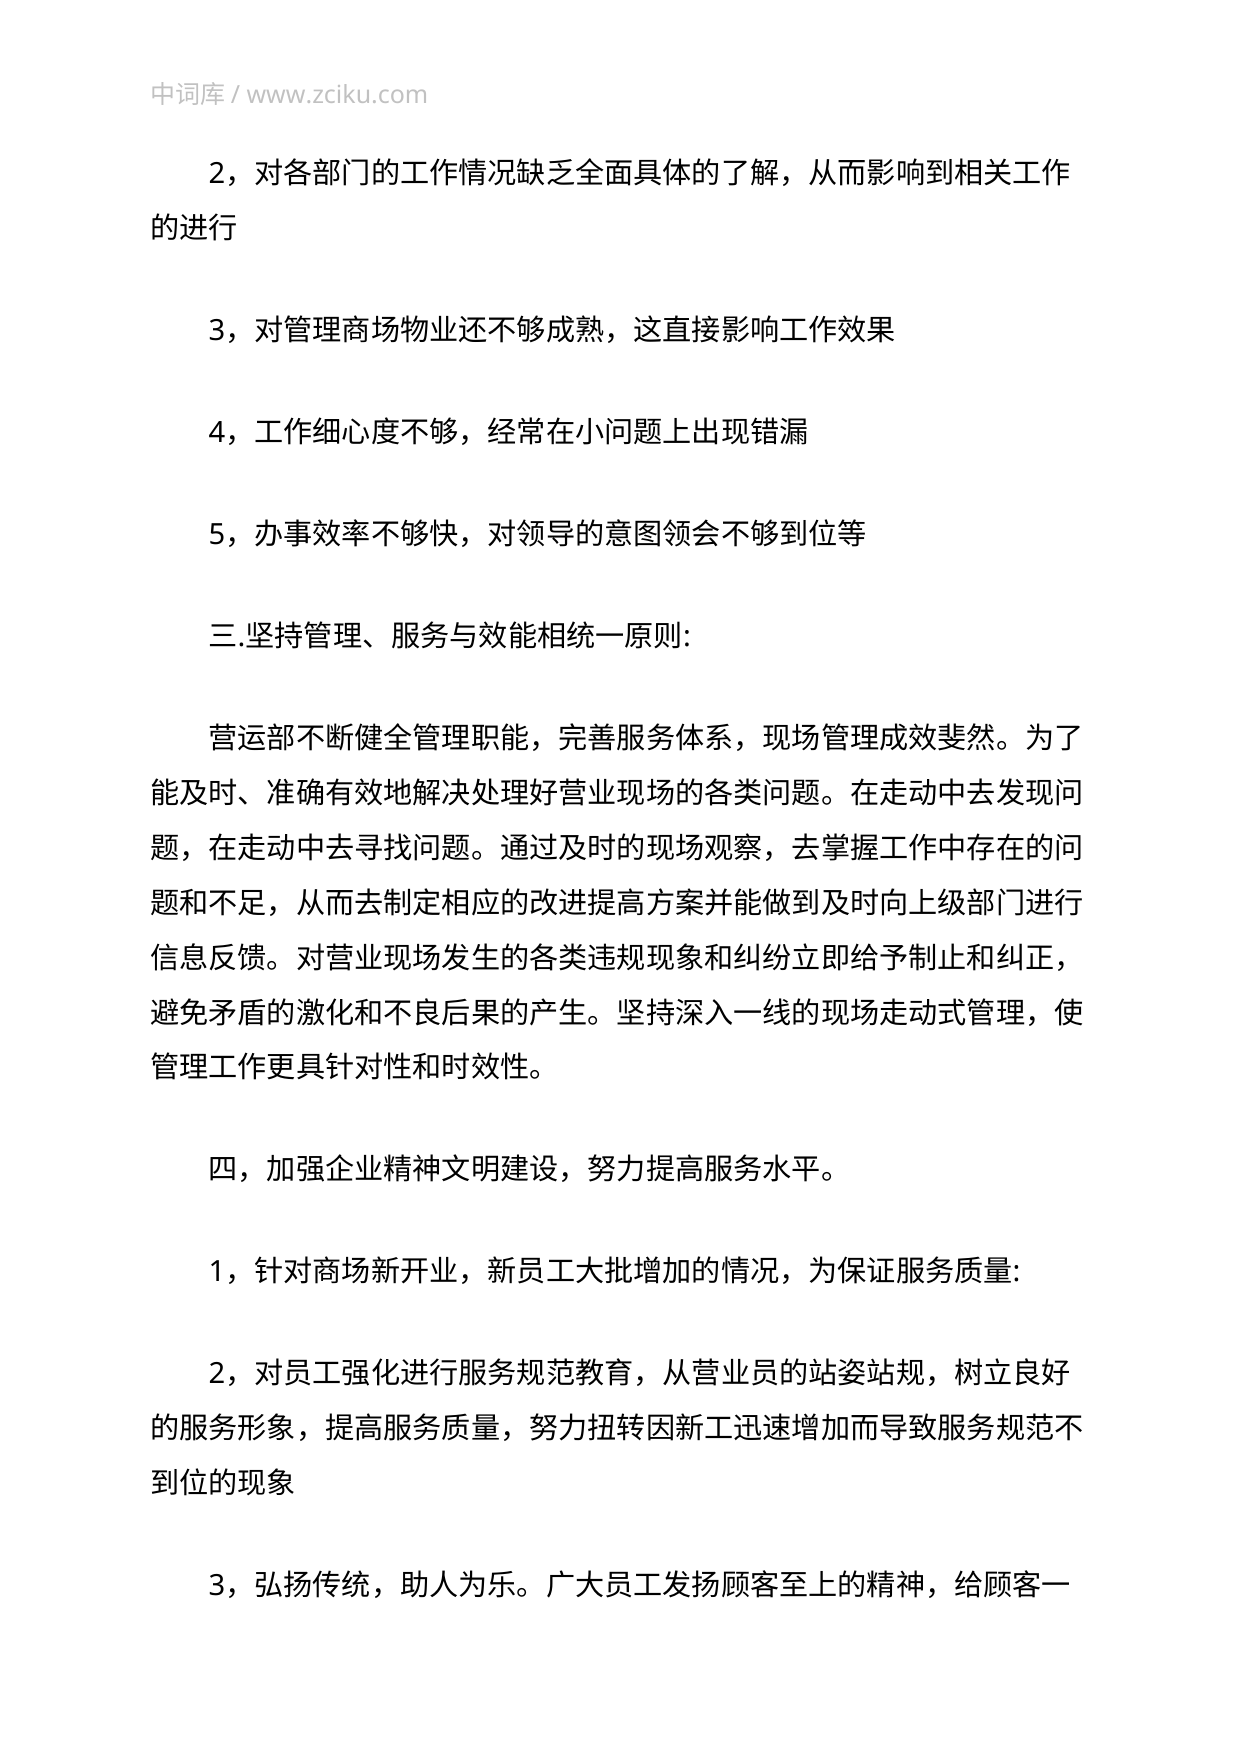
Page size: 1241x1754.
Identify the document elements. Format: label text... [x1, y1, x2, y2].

text 2，对各部门的工作情况缺乏全面具体的了解，从而影响到相关工作的进行 [150, 150, 1090, 247]
text 3，对管理商场物业还不够成熟，这直接影响工作效果 [150, 307, 1090, 349]
text 1，针对商场新开业，新员工大批增加的情况，为保证服务质量: [150, 1248, 1090, 1290]
text 营运部不断健全管理职能，完善服务体系，现场管理成效斐然。为了能及时、准确有效地解决处理好营业现场的各类问题。在走动中去发现问题，在走动中去寻找问题。通过及时的现场观察，去掌握工作中存在的问题和不足，从而去制定相应的改进提高方案并能做到及时向上级部门进行信息反馈。对营业现场发生的各类违规现象和纠纷立即给予制止和纠正，避免矛盾的激化和不良后果的产生。坚持深入一线的现场走动式管理，使管理工作更具针对性和时效性。 [150, 715, 1090, 1086]
text 5，办事效率不够快，对领导的意图领会不够到位等 [150, 511, 1090, 553]
text 2，对员工强化进行服务规范教育，从营业员的站姿站规，树立良好的服务形象，提高服务质量，努力扭转因新工迅速增加而导致服务规范不到位的现象 [150, 1349, 1090, 1502]
text 四，加强企业精神文明建设，努力提高服务水平。 [150, 1146, 1090, 1188]
text 三.坚持管理、服务与效能相统一原则: [150, 613, 1090, 655]
text 4，工作细心度不够，经常在小问题上出现错漏 [150, 409, 1090, 451]
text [150, 1561, 1090, 1604]
